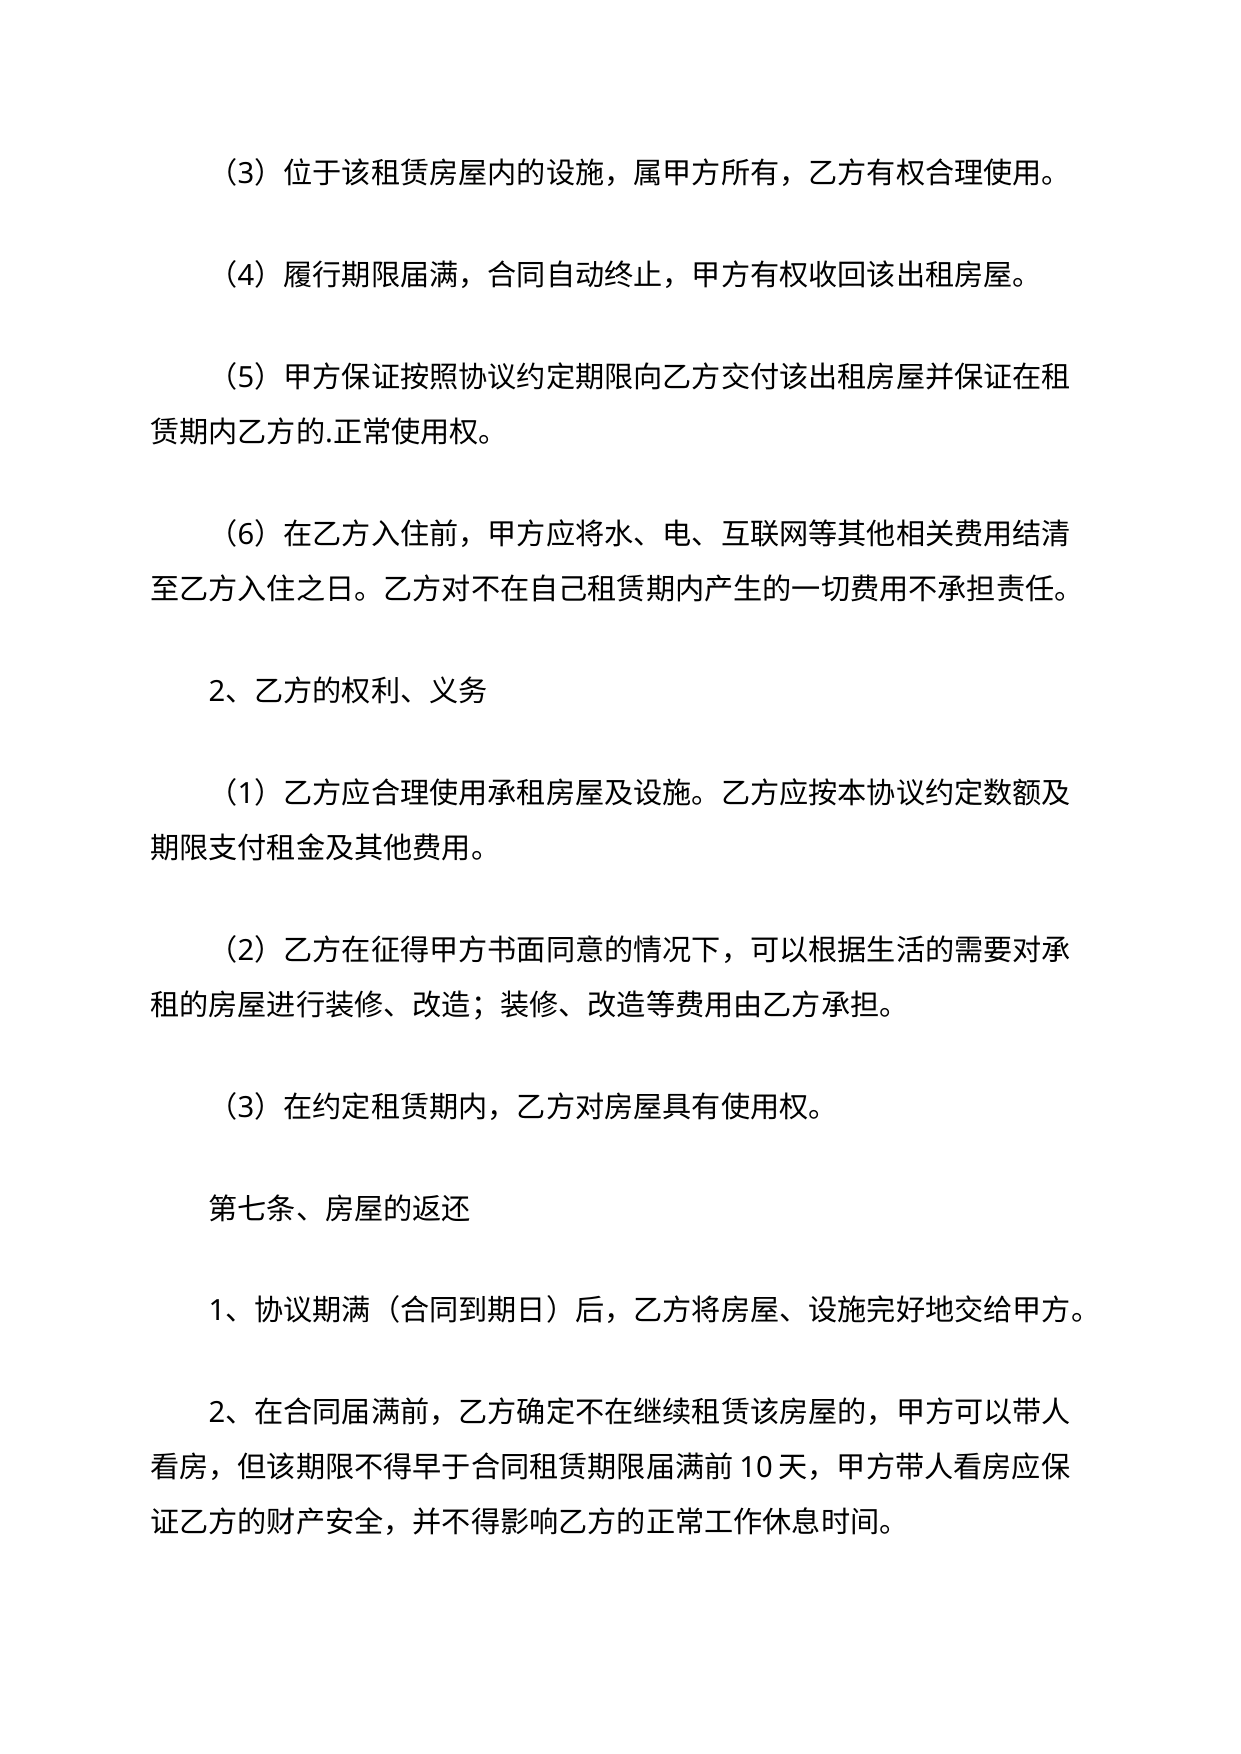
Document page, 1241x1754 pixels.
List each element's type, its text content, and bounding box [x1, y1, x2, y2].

text （4）履行期限届满，合同自动终止，甲方有权收回该出租房屋。 [150, 252, 1090, 294]
text （1）乙方应合理使用承租房屋及设施。乙方应按本协议约定数额及期限支付租金及其他费用。 [150, 770, 1090, 867]
text （3）位于该租赁房屋内的设施，属甲方所有，乙方有权合理使用。 [150, 150, 1090, 192]
text （2）乙方在征得甲方书面同意的情况下，可以根据生活的需要对承租的房屋进行装修、改造；装修、改造等费用由乙方承担。 [150, 926, 1090, 1024]
text （5）甲方保证按照协议约定期限向乙方交付该出租房屋并保证在租赁期内乙方的.正常使用权。 [150, 354, 1090, 451]
text （6）在乙方入住前，甲方应将水、电、互联网等其他相关费用结清至乙方入住之日。乙方对不在自己租赁期内产生的一切费用不承担责任。 [150, 511, 1090, 608]
text 2、在合同届满前，乙方确定不在继续租赁该房屋的，甲方可以带人看房，但该期限不得早于合同租赁期限届满前10天，甲方带人看房应保证乙方的财产安全，并不得影响乙方的正常工作休息时间。 [150, 1389, 1090, 1541]
text 第七条、房屋的返还 [150, 1185, 1090, 1227]
text （3）在约定租赁期内，乙方对房屋具有使用权。 [150, 1083, 1090, 1126]
text 2、乙方的权利、义务 [150, 668, 1090, 710]
text 1、协议期满（合同到期日）后，乙方将房屋、设施完好地交给甲方。 [150, 1287, 1090, 1329]
